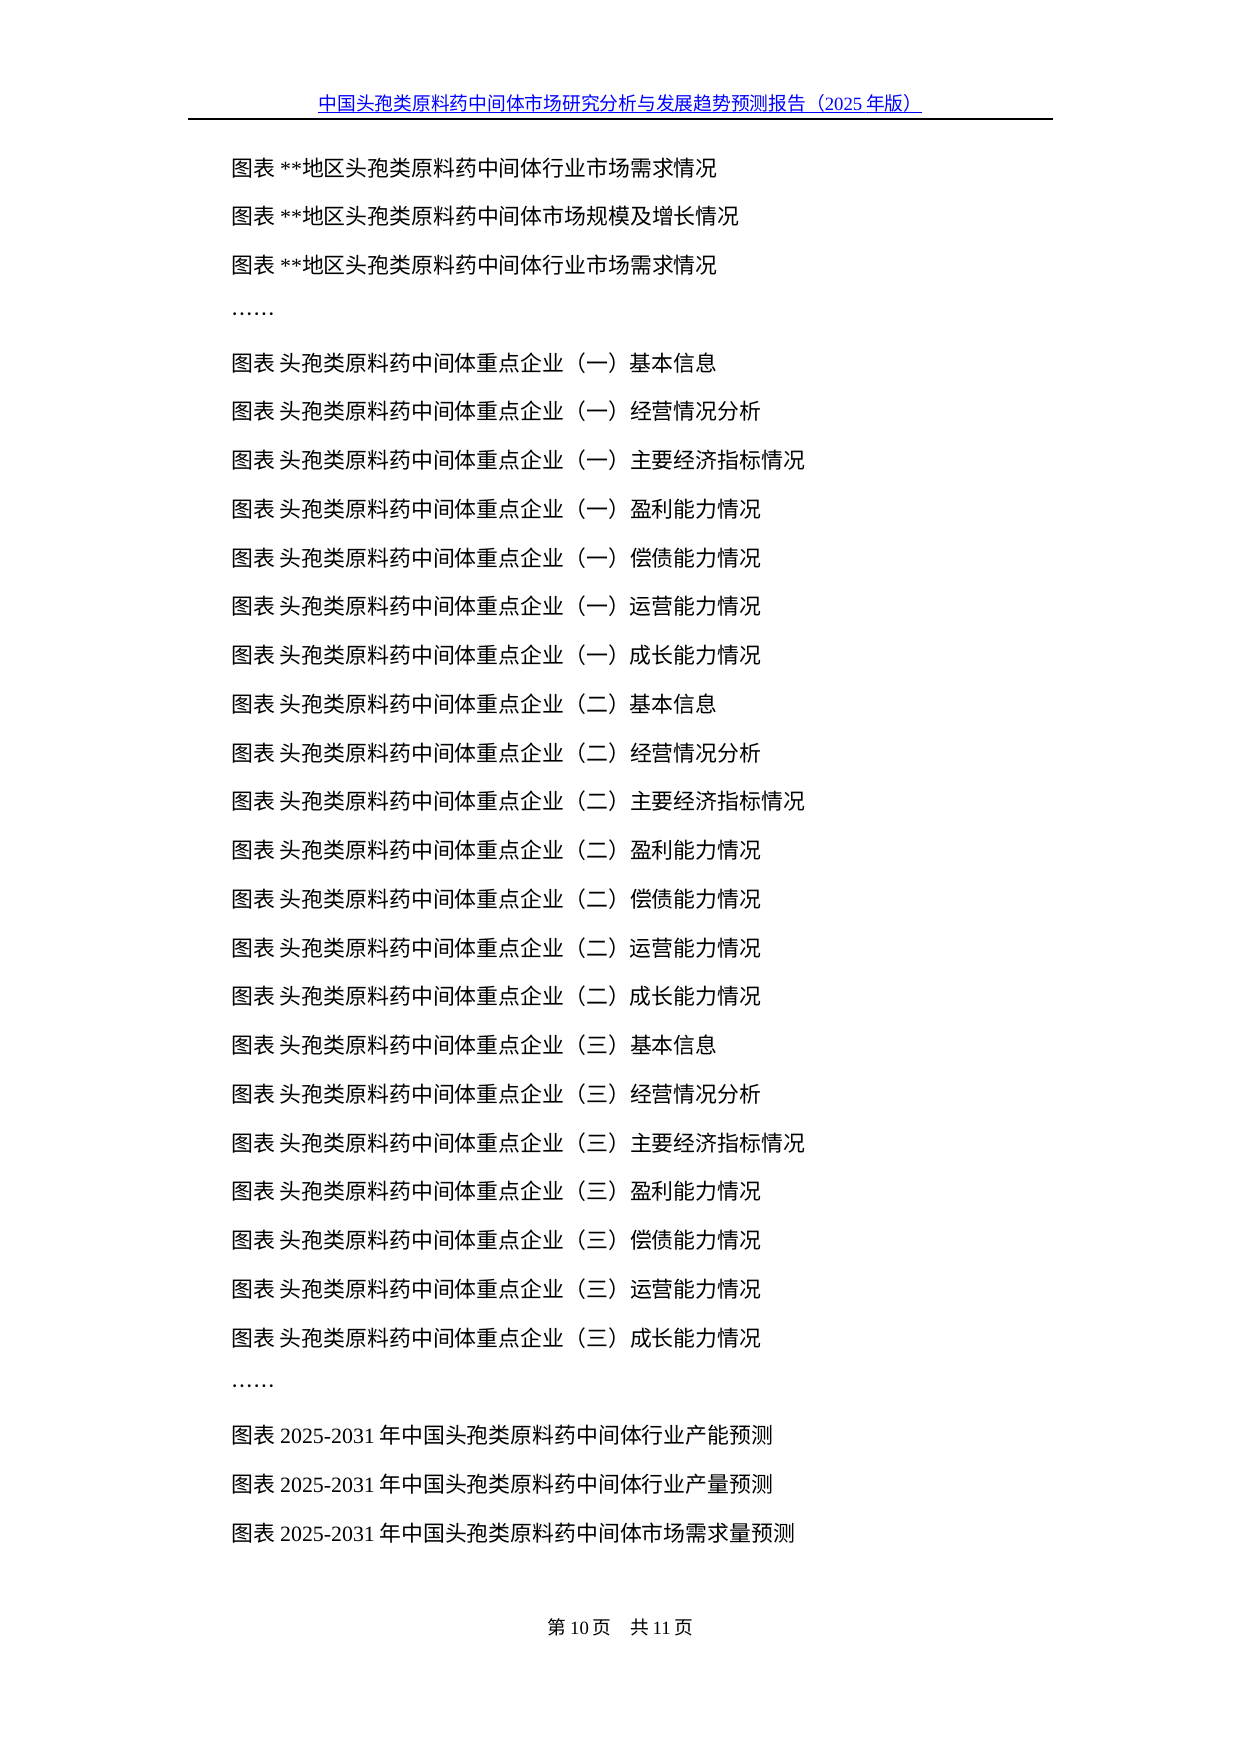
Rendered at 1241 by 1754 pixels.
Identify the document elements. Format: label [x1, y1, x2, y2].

text [187, 150, 1053, 1548]
